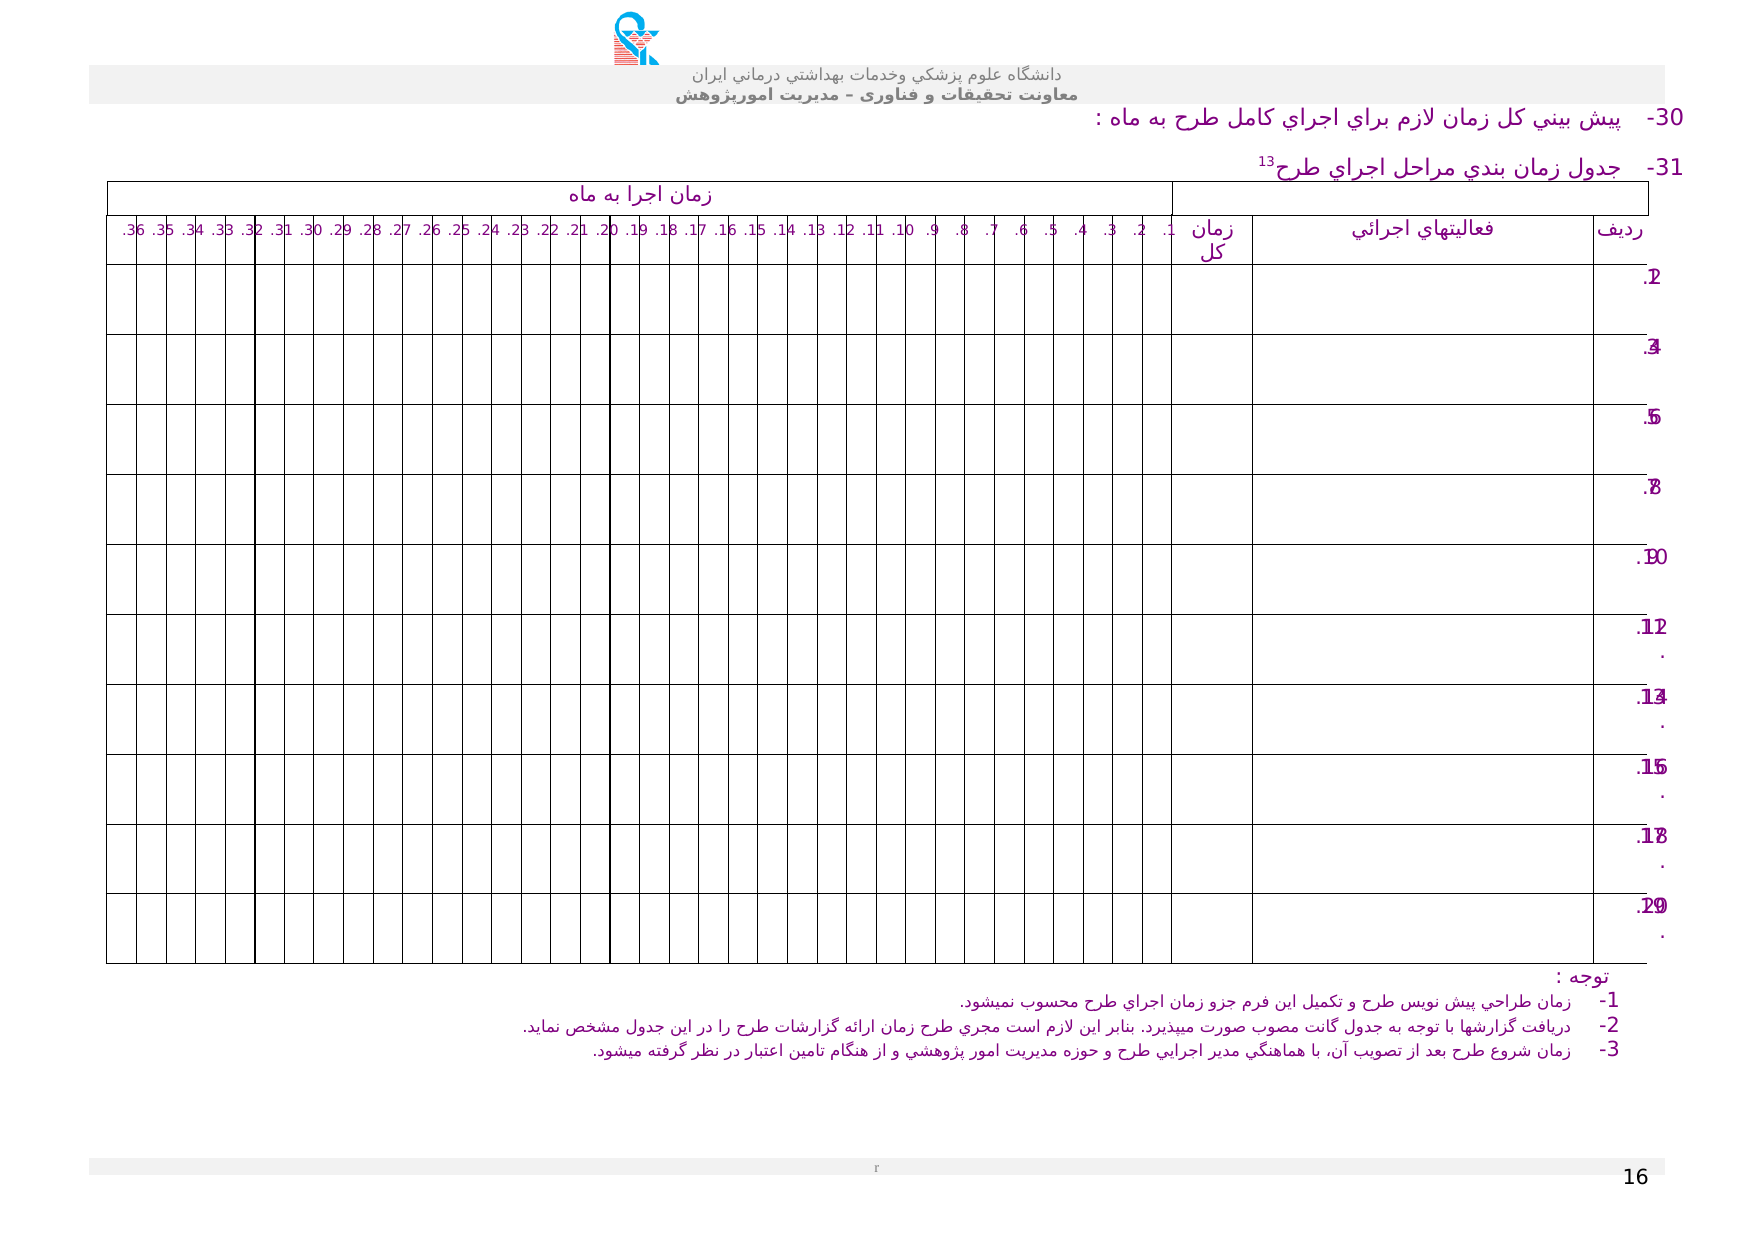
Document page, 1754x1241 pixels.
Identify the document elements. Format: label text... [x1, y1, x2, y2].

table_cell [522, 216, 550, 264]
table_cell [492, 475, 521, 544]
table_cell [196, 265, 225, 334]
table_cell [226, 685, 254, 753]
table_cell [137, 335, 166, 404]
table_cell [314, 405, 343, 474]
table_cell [995, 825, 1024, 893]
table_cell [1143, 755, 1171, 823]
table_cell [818, 894, 846, 963]
table_cell [965, 825, 994, 893]
table_cell [1113, 825, 1142, 893]
list دريافت گزارشها با توجه به جدول گانت مصوب صورت ميپذيرد. بنابر اين لازم است مجري طرح زمان ارائه گزارشات طرح را در اين جدول مشخص نمايد. [89, 1013, 1624, 1037]
table_cell [877, 755, 905, 823]
table_cell [167, 216, 195, 264]
table_cell [374, 755, 402, 823]
table_cell [137, 216, 166, 264]
table_cell [344, 405, 373, 474]
table_cell [818, 405, 846, 474]
table_cell [285, 335, 313, 404]
table_cell [1054, 265, 1083, 334]
table_cell [670, 755, 698, 823]
table_cell [670, 265, 698, 334]
table_cell [314, 216, 343, 264]
table_cell [1084, 894, 1112, 963]
table_cell [107, 894, 136, 963]
table_cell [492, 615, 521, 684]
table_cell [167, 405, 195, 474]
table_cell [403, 685, 432, 753]
table_cell [107, 615, 136, 684]
table_cell [463, 335, 491, 404]
table_cell [995, 216, 1024, 264]
table_cell [1084, 335, 1112, 404]
table_cell [1025, 335, 1053, 404]
table_cell [522, 335, 550, 404]
table_cell [877, 216, 905, 264]
table_cell [1025, 755, 1053, 823]
table_cell [936, 335, 964, 404]
table_cell [107, 825, 136, 893]
table_cell [551, 615, 580, 684]
table_cell [492, 755, 521, 823]
table_cell [522, 825, 550, 893]
table_cell [374, 825, 402, 893]
table_cell [1172, 335, 1252, 404]
table_cell [403, 545, 432, 614]
table_cell [1143, 216, 1171, 264]
table_cell [344, 685, 373, 753]
table_cell [492, 685, 521, 753]
table_cell [374, 685, 402, 753]
table_cell [699, 475, 728, 544]
table_cell [463, 405, 491, 474]
table_cell [1253, 825, 1593, 893]
table_cell [551, 475, 580, 544]
table_cell [1113, 894, 1142, 963]
table_cell [285, 685, 313, 753]
table_cell [729, 825, 757, 893]
table_cell [699, 335, 728, 404]
table_cell [1025, 894, 1053, 963]
table_cell [611, 894, 639, 963]
table_cell [640, 894, 669, 963]
table_cell [226, 216, 254, 264]
table_cell [788, 825, 817, 893]
table_cell [226, 615, 254, 684]
table_cell [226, 755, 254, 823]
table_cell [640, 755, 669, 823]
table_cell [965, 755, 994, 823]
table_cell [906, 475, 935, 544]
table_cell [699, 755, 728, 823]
table_cell [581, 615, 609, 684]
table_cell [1054, 475, 1083, 544]
table_cell [1594, 685, 1647, 753]
table_cell [344, 216, 373, 264]
table_cell [403, 216, 432, 264]
table_cell [314, 475, 343, 544]
table_cell [670, 216, 698, 264]
table_cell [611, 475, 639, 544]
list زمان شروع طرح بعد از تصويب آن، با هماهنگي مدير اجرايي طرح و حوزه مديريت امور پژوهشي و از هنگام تامين اعتبار در نظر گرفته ميشود. [89, 1037, 1624, 1061]
table_cell [522, 265, 550, 334]
table_cell [906, 335, 935, 404]
table_cell [995, 755, 1024, 823]
table_cell [758, 685, 787, 753]
table_cell [492, 545, 521, 614]
table_cell [936, 685, 964, 753]
table_header زمان اجرا به ماه [108, 182, 1172, 215]
table_cell [1113, 216, 1142, 264]
table_cell [1594, 755, 1647, 823]
table_cell [847, 545, 876, 614]
table_cell [344, 475, 373, 544]
table_cell [1084, 755, 1112, 823]
table_cell [551, 894, 580, 963]
table_cell [965, 894, 994, 963]
table_cell [611, 216, 639, 264]
table_cell [433, 894, 462, 963]
table_cell [1054, 216, 1083, 264]
table_cell [906, 405, 935, 474]
table_cell [729, 755, 757, 823]
table_cell [936, 825, 964, 893]
table_cell [226, 894, 254, 963]
table_cell [285, 216, 313, 264]
table_cell [314, 265, 343, 334]
table_cell [256, 265, 284, 334]
table_cell [1025, 475, 1053, 544]
table_cell [1594, 615, 1647, 684]
table_cell [729, 894, 757, 963]
table_cell [758, 545, 787, 614]
table_cell [1172, 545, 1252, 614]
table_cell [1143, 615, 1171, 684]
table_cell [1143, 405, 1171, 474]
table_cell [1143, 335, 1171, 404]
table_cell [137, 755, 166, 823]
table_cell [463, 216, 491, 264]
table_cell [965, 405, 994, 474]
table_cell زمان كل [1172, 216, 1252, 264]
table_cell [995, 475, 1024, 544]
table_cell [1113, 755, 1142, 823]
table_cell [492, 216, 521, 264]
table_cell [1253, 335, 1593, 404]
table_cell [1084, 615, 1112, 684]
table_cell [433, 475, 462, 544]
table_cell [1143, 894, 1171, 963]
table_cell [965, 335, 994, 404]
table_cell [877, 335, 905, 404]
table_cell [285, 545, 313, 614]
table_cell [1253, 685, 1593, 753]
table_cell [344, 545, 373, 614]
table_cell [314, 615, 343, 684]
table_cell [196, 405, 225, 474]
table_cell [403, 615, 432, 684]
table_cell [965, 265, 994, 334]
table_cell [788, 545, 817, 614]
table_cell [670, 894, 698, 963]
table_cell [611, 615, 639, 684]
table_cell [758, 335, 787, 404]
table_cell [463, 615, 491, 684]
table_cell [463, 894, 491, 963]
table_cell [137, 615, 166, 684]
table_cell [1113, 265, 1142, 334]
table_cell [729, 265, 757, 334]
table_cell [995, 894, 1024, 963]
table_cell [1084, 825, 1112, 893]
table_cell [640, 615, 669, 684]
table_cell [433, 335, 462, 404]
table_cell [551, 405, 580, 474]
table_cell [729, 405, 757, 474]
table_cell [640, 545, 669, 614]
table_cell [818, 615, 846, 684]
table_cell [818, 335, 846, 404]
table_cell [611, 335, 639, 404]
table_cell [492, 894, 521, 963]
table_cell [965, 615, 994, 684]
table_cell [463, 545, 491, 614]
table_cell [936, 545, 964, 614]
table_cell [344, 825, 373, 893]
table_cell [936, 405, 964, 474]
table_cell [1172, 685, 1252, 753]
table_cell [995, 265, 1024, 334]
table_cell [729, 216, 757, 264]
table_cell [1113, 335, 1142, 404]
table_cell [995, 405, 1024, 474]
table_cell [611, 825, 639, 893]
table_cell [256, 405, 284, 474]
table_cell [433, 405, 462, 474]
table_cell [758, 265, 787, 334]
table_cell [433, 265, 462, 334]
table_cell [256, 216, 284, 264]
table_cell [1054, 894, 1083, 963]
table_cell [256, 825, 284, 893]
table_cell [1054, 335, 1083, 404]
table_cell [936, 894, 964, 963]
table_cell [522, 755, 550, 823]
table_cell [107, 405, 136, 474]
table_cell [522, 475, 550, 544]
table_cell [936, 265, 964, 334]
table_cell [611, 755, 639, 823]
table_cell [403, 755, 432, 823]
table_cell [581, 475, 609, 544]
table_cell [1113, 405, 1142, 474]
table_cell [1113, 615, 1142, 684]
table_cell فعاليتهاي اجرائي [1253, 216, 1593, 264]
table_cell [167, 755, 195, 823]
table_cell [847, 216, 876, 264]
table_cell [433, 755, 462, 823]
table_cell [1084, 685, 1112, 753]
table_cell [137, 825, 166, 893]
table_cell [314, 545, 343, 614]
table_cell [581, 825, 609, 893]
table_cell [1143, 475, 1171, 544]
table_cell [492, 335, 521, 404]
table_cell [758, 475, 787, 544]
table_cell [640, 265, 669, 334]
picture [607, 11, 640, 65]
table_cell [877, 405, 905, 474]
table_cell [1113, 475, 1142, 544]
table_cell [877, 825, 905, 893]
table_cell [226, 545, 254, 614]
table_cell [1113, 545, 1142, 614]
table_cell [611, 545, 639, 614]
table_cell [1054, 545, 1083, 614]
table_cell [492, 825, 521, 893]
table_cell [137, 685, 166, 753]
table_cell [137, 545, 166, 614]
table_cell [847, 265, 876, 334]
table_cell [522, 405, 550, 474]
table_cell [818, 265, 846, 334]
table_cell [463, 825, 491, 893]
table_cell [285, 265, 313, 334]
table_cell [167, 894, 195, 963]
table_cell [492, 405, 521, 474]
table_cell [906, 894, 935, 963]
table_cell [463, 475, 491, 544]
table_cell [1594, 335, 1647, 404]
table_cell [1054, 405, 1083, 474]
table_cell [1172, 894, 1252, 963]
table_cell [285, 405, 313, 474]
table_cell [256, 685, 284, 753]
table_cell [640, 685, 669, 753]
table_cell [433, 216, 462, 264]
table_cell [403, 405, 432, 474]
table_cell [107, 545, 136, 614]
table_cell [847, 755, 876, 823]
table_cell [729, 545, 757, 614]
table_cell [1025, 685, 1053, 753]
table_cell [788, 615, 817, 684]
table_cell [167, 545, 195, 614]
table_cell [1025, 545, 1053, 614]
table_cell [965, 216, 994, 264]
table_cell [1054, 615, 1083, 684]
table_cell [936, 475, 964, 544]
table_cell [167, 335, 195, 404]
table_cell [1594, 894, 1647, 963]
table_cell [699, 405, 728, 474]
table_cell [374, 335, 402, 404]
table_cell [699, 825, 728, 893]
table_cell [847, 335, 876, 404]
table_cell [611, 265, 639, 334]
table_header [1173, 182, 1648, 215]
table_cell [906, 216, 935, 264]
table_cell [167, 475, 195, 544]
table_cell [1143, 685, 1171, 753]
table_cell [226, 475, 254, 544]
table_cell [581, 265, 609, 334]
table_cell [581, 545, 609, 614]
table_cell [818, 216, 846, 264]
table_cell [137, 265, 166, 334]
table_cell [374, 615, 402, 684]
table_cell [1594, 545, 1647, 614]
table_cell [1172, 755, 1252, 823]
table_cell [1025, 825, 1053, 893]
table_cell [1253, 755, 1593, 823]
table_cell [818, 825, 846, 893]
table_cell [670, 545, 698, 614]
table_cell [1594, 475, 1647, 544]
table_cell [581, 685, 609, 753]
table_cell [699, 685, 728, 753]
table_cell [551, 755, 580, 823]
table_cell [670, 685, 698, 753]
table_cell [1172, 475, 1252, 544]
table_cell [492, 265, 521, 334]
table_cell [285, 755, 313, 823]
table_cell [906, 755, 935, 823]
table_cell [640, 335, 669, 404]
table_cell [581, 755, 609, 823]
table_cell [611, 685, 639, 753]
table_cell [818, 545, 846, 614]
table_cell [847, 475, 876, 544]
table_cell [226, 335, 254, 404]
table_cell [107, 685, 136, 753]
table_cell [729, 685, 757, 753]
table_cell [877, 685, 905, 753]
table_cell [256, 335, 284, 404]
table_cell [196, 825, 225, 893]
table_cell [788, 335, 817, 404]
table_cell [403, 894, 432, 963]
table_cell [1025, 216, 1053, 264]
table_cell [344, 335, 373, 404]
table_cell [107, 265, 136, 334]
table_cell [758, 216, 787, 264]
table_cell [1143, 265, 1171, 334]
table_cell [403, 475, 432, 544]
table_cell [640, 405, 669, 474]
table_cell [995, 615, 1024, 684]
table_cell رديف [1594, 216, 1647, 264]
table_cell [788, 216, 817, 264]
table_cell [1054, 825, 1083, 893]
table_cell [1253, 405, 1593, 474]
table_cell [374, 475, 402, 544]
table_cell [167, 685, 195, 753]
table_cell [1143, 825, 1171, 893]
table_cell [699, 545, 728, 614]
table_cell [788, 685, 817, 753]
table_cell [167, 265, 195, 334]
table_cell [936, 755, 964, 823]
table_cell [256, 894, 284, 963]
table_cell [581, 335, 609, 404]
table_cell [314, 825, 343, 893]
table_cell [344, 755, 373, 823]
table_cell [699, 894, 728, 963]
table_cell [433, 545, 462, 614]
table_cell [551, 265, 580, 334]
table_cell [758, 405, 787, 474]
table_cell [1172, 825, 1252, 893]
table_cell [1253, 475, 1593, 544]
table_cell [729, 615, 757, 684]
table_cell [788, 405, 817, 474]
table_cell [877, 894, 905, 963]
table_cell [1084, 405, 1112, 474]
table_cell [1253, 545, 1593, 614]
table_cell [1172, 265, 1252, 334]
table_cell [1253, 265, 1593, 334]
table_cell [1025, 615, 1053, 684]
table_cell [670, 615, 698, 684]
table_cell [285, 475, 313, 544]
table_cell [196, 894, 225, 963]
table_cell [167, 615, 195, 684]
table_cell [196, 545, 225, 614]
table_cell [403, 335, 432, 404]
table_cell [670, 475, 698, 544]
picture [620, 18, 638, 32]
table_cell [196, 755, 225, 823]
table_cell [522, 615, 550, 684]
table_cell [906, 545, 935, 614]
list جدول زمان بندي مراحل اجراي طرح13 [89, 154, 1665, 181]
table_cell [433, 825, 462, 893]
table_cell [758, 825, 787, 893]
table_cell [965, 475, 994, 544]
table_cell [226, 825, 254, 893]
table_cell [1253, 894, 1593, 963]
table_cell [374, 545, 402, 614]
table_cell [463, 755, 491, 823]
table_cell [995, 545, 1024, 614]
table_cell [551, 825, 580, 893]
table_cell [107, 216, 136, 264]
table_cell [758, 894, 787, 963]
table_cell [314, 894, 343, 963]
table_cell [847, 894, 876, 963]
table_cell [877, 475, 905, 544]
table_cell [758, 755, 787, 823]
table_cell [433, 615, 462, 684]
table_cell [314, 335, 343, 404]
table_cell [906, 825, 935, 893]
table_cell [670, 405, 698, 474]
table_cell [1594, 405, 1647, 474]
table_cell [877, 265, 905, 334]
table_cell [1084, 216, 1112, 264]
table_cell [256, 755, 284, 823]
table_cell [788, 475, 817, 544]
table_cell [344, 615, 373, 684]
table_cell [788, 265, 817, 334]
table_cell [1172, 405, 1252, 474]
table_cell [403, 825, 432, 893]
table_cell [196, 475, 225, 544]
table_cell [1025, 265, 1053, 334]
table_cell [285, 825, 313, 893]
table_cell [344, 894, 373, 963]
table_cell [847, 615, 876, 684]
table_cell [581, 894, 609, 963]
table_cell [581, 405, 609, 474]
table_cell [256, 615, 284, 684]
picture [626, 11, 664, 65]
table_cell [137, 894, 166, 963]
table_cell [137, 475, 166, 544]
table_cell [906, 265, 935, 334]
table_cell [1054, 755, 1083, 823]
table_cell [522, 545, 550, 614]
table_cell [670, 335, 698, 404]
table_cell [1025, 405, 1053, 474]
table_cell [374, 405, 402, 474]
table_cell [196, 615, 225, 684]
table_cell [965, 545, 994, 614]
table_cell [906, 685, 935, 753]
table_cell [788, 894, 817, 963]
table_cell [818, 475, 846, 544]
table_cell [611, 405, 639, 474]
table_cell [699, 615, 728, 684]
table_cell [551, 335, 580, 404]
table_cell [314, 755, 343, 823]
table_cell [936, 615, 964, 684]
table_cell [285, 894, 313, 963]
table_cell [551, 685, 580, 753]
table_cell [107, 755, 136, 823]
table_cell [196, 216, 225, 264]
table_cell [522, 894, 550, 963]
table_cell [729, 335, 757, 404]
table_cell [1084, 475, 1112, 544]
table_cell [1084, 265, 1112, 334]
table_cell [936, 216, 964, 264]
table_cell [374, 265, 402, 334]
table_cell [403, 265, 432, 334]
list زمان طراحي پيش نويس طرح و تكميل اين فرم جزو زمان اجراي طرح محسوب نميشود. [89, 988, 1624, 1013]
table_cell [374, 216, 402, 264]
table_cell [107, 475, 136, 544]
table_cell [965, 685, 994, 753]
table_cell [137, 405, 166, 474]
table_cell [818, 685, 846, 753]
table_cell [433, 685, 462, 753]
table_cell [670, 825, 698, 893]
table_cell [1172, 615, 1252, 684]
table_cell [1253, 615, 1593, 684]
table_cell [314, 685, 343, 753]
table_cell [906, 615, 935, 684]
table_cell [1113, 685, 1142, 753]
text توجه : [89, 964, 1624, 988]
table_cell [196, 685, 225, 753]
table_cell [463, 265, 491, 334]
table_cell [877, 615, 905, 684]
list پيش بيني كل زمان لازم براي اجراي كامل طرح به ماه : [89, 104, 1665, 130]
table_cell [551, 545, 580, 614]
table_cell [107, 335, 136, 404]
table_cell [995, 335, 1024, 404]
table_cell [788, 755, 817, 823]
table_cell [551, 216, 580, 264]
table_cell [995, 685, 1024, 753]
table_cell [581, 216, 609, 264]
table_cell [877, 545, 905, 614]
table_cell [463, 685, 491, 753]
table_cell [1594, 825, 1647, 893]
table_cell [699, 265, 728, 334]
table_cell [1143, 545, 1171, 614]
table_cell [1084, 545, 1112, 614]
table_cell [758, 615, 787, 684]
table_cell [640, 475, 669, 544]
table_cell [196, 335, 225, 404]
table_cell [226, 265, 254, 334]
table_cell [285, 615, 313, 684]
table_cell [847, 405, 876, 474]
table_cell [256, 545, 284, 614]
table_cell [167, 825, 195, 893]
table_cell [699, 216, 728, 264]
table_cell [522, 685, 550, 753]
table_cell [818, 755, 846, 823]
table_cell [847, 685, 876, 753]
table_cell [729, 475, 757, 544]
table_cell [1594, 265, 1647, 334]
table_cell [256, 475, 284, 544]
table_cell [226, 405, 254, 474]
table_cell [847, 825, 876, 893]
table_cell [640, 216, 669, 264]
table_cell [1054, 685, 1083, 753]
table_cell [640, 825, 669, 893]
table_cell [374, 894, 402, 963]
table_cell [344, 265, 373, 334]
